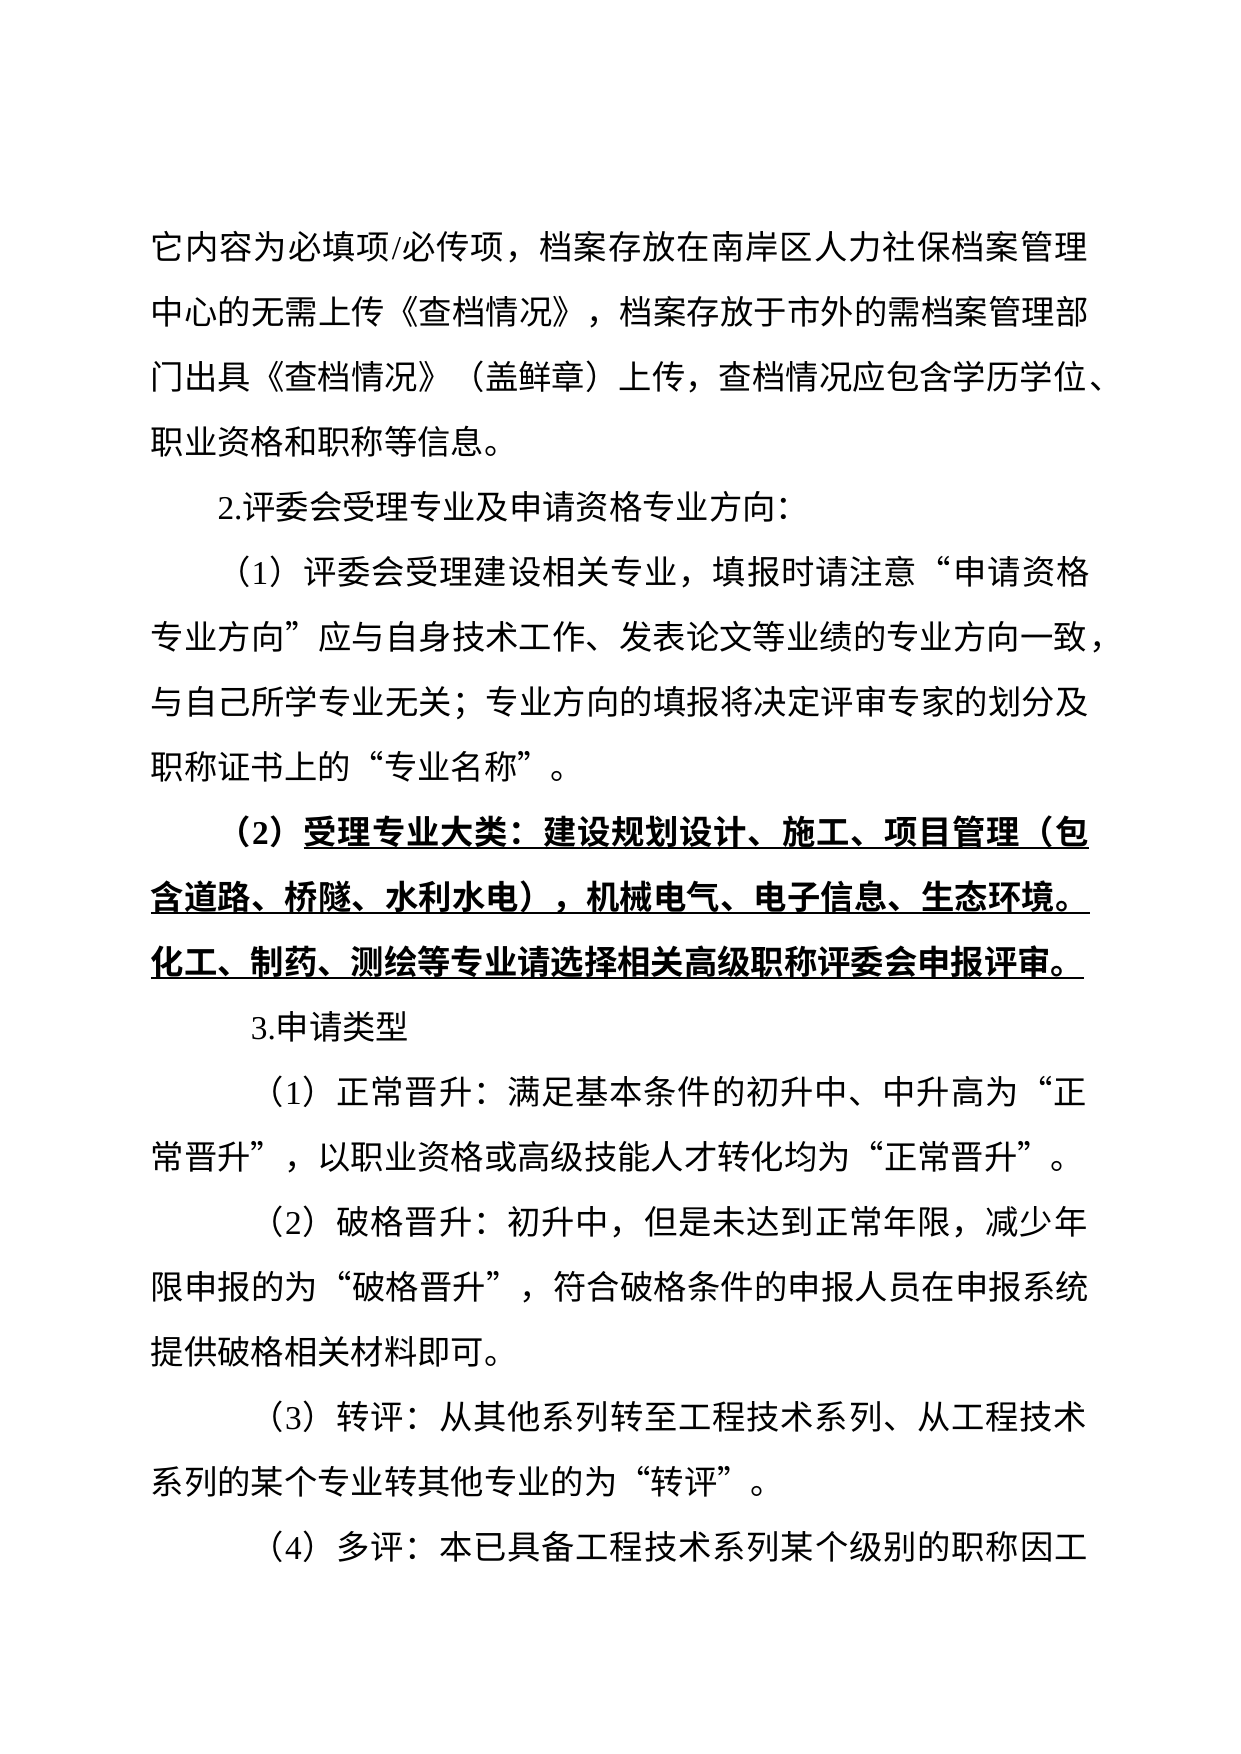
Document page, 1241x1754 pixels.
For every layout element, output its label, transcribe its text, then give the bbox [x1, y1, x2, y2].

text （2）破格晋升：初升中，但是未达到正常年限，减少年限申报的为“破格晋升”，符合破格条件的申报人员在申报系统提供破格相关材料即可。 [151, 1187, 1089, 1382]
text 3.申请类型 [151, 992, 1089, 1057]
text （2）受理专业大类：建设规划设计、施工、项目管理（包含道路、桥隧、水利水电），机械电气、电子信息、生态环境。化工、制药、测绘等专业请选择相关高级职称评委会申报评审。 [151, 914, 1089, 992]
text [151, 1512, 1089, 1577]
text （2）受理专业大类：建设规划设计、施工、项目管理（包含道路、桥隧、水利水电），机械电气、电子信息、生态环境。化工、制药、测绘等专业请选择相关高级职称评委会申报评审。 [151, 797, 1089, 912]
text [151, 212, 1089, 472]
text （3）转评：从其他系列转至工程技术系列、从工程技术系列的某个专业转其他专业的为“转评”。 [151, 1382, 1089, 1512]
text （1）评委会受理建设相关专业，填报时请注意“申请资格专业方向”应与自身技术工作、发表论文等业绩的专业方向一致，与自己所学专业无关；专业方向的填报将决定评审专家的划分及职称证书上的“专业名称”。 [151, 537, 1089, 797]
text （1）正常晋升：满足基本条件的初升中、中升高为“正常晋升”，以职业资格或高级技能人才转化均为“正常晋升”。 [151, 1057, 1089, 1187]
text 2.评委会受理专业及申请资格专业方向： [151, 472, 1089, 537]
